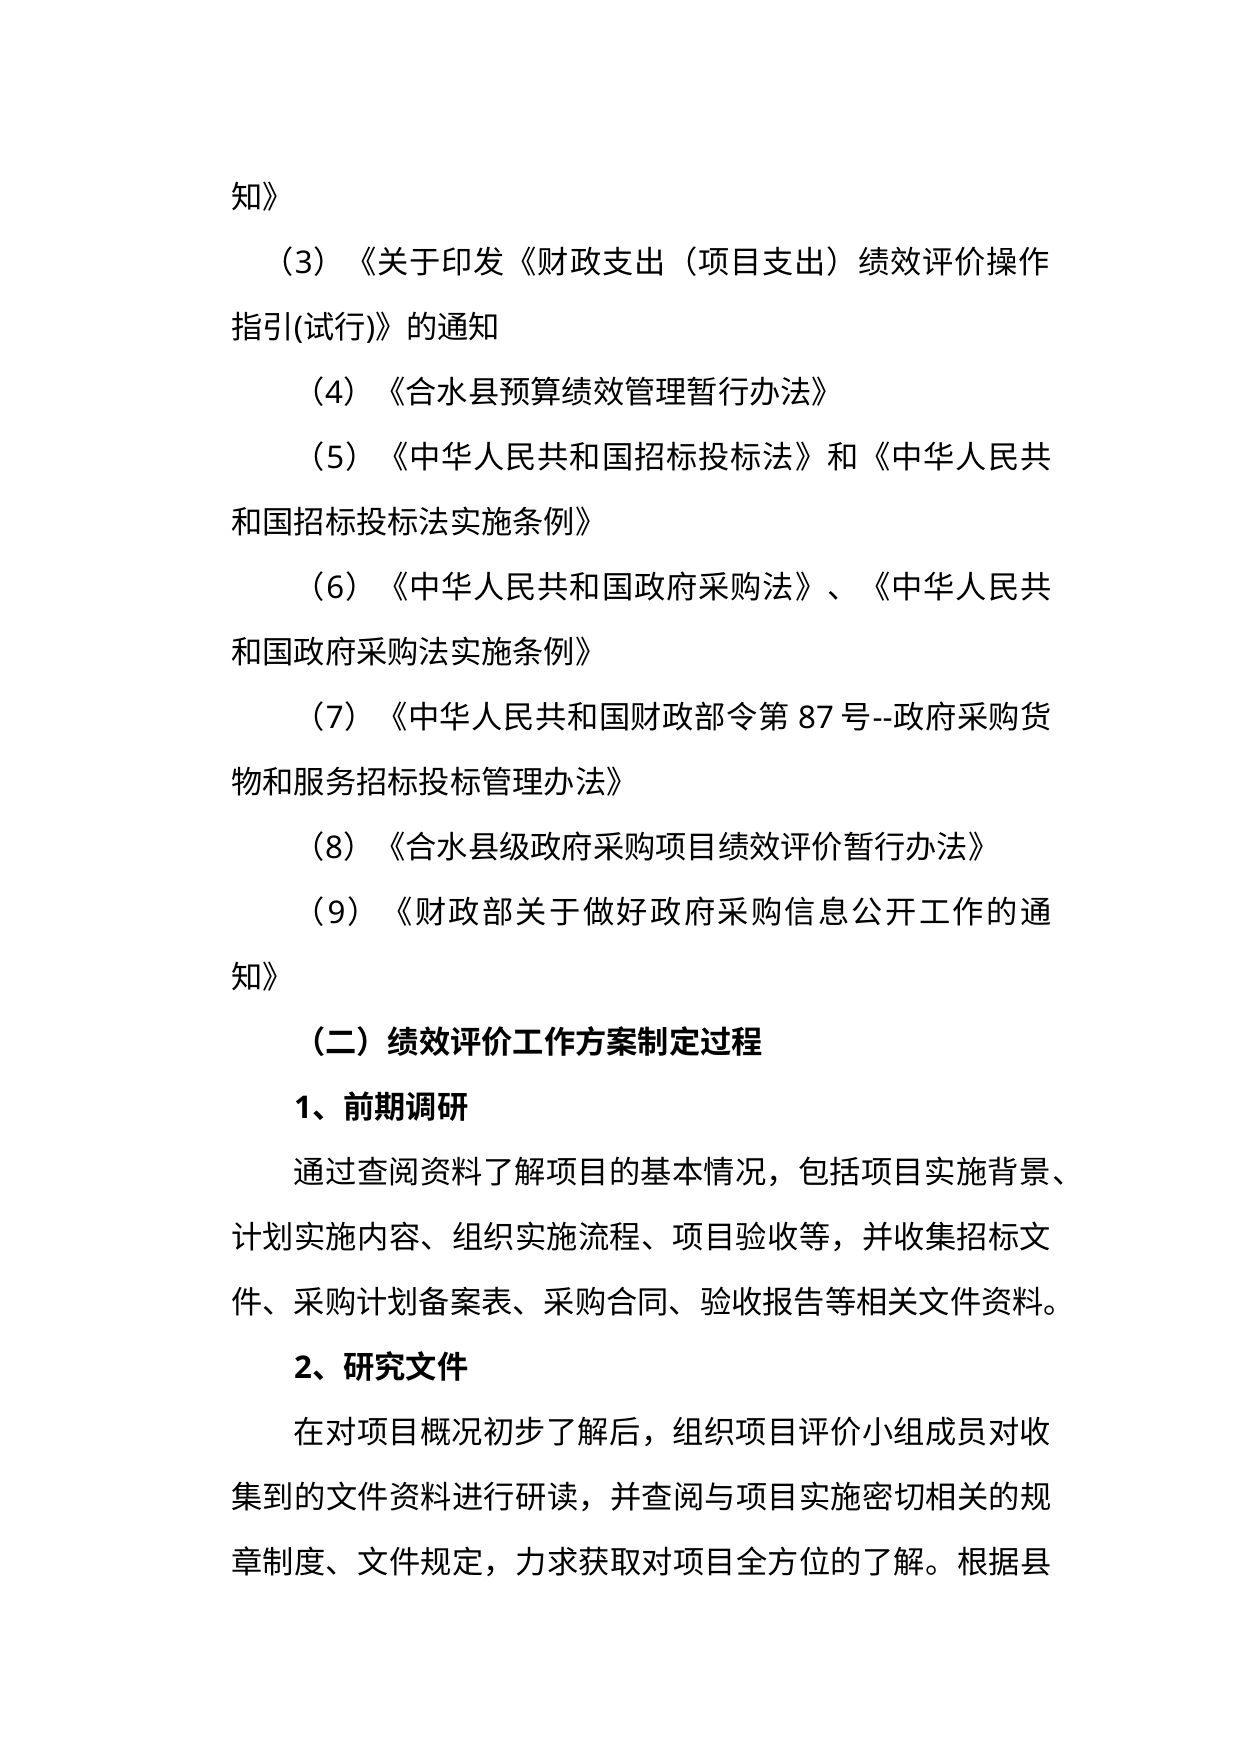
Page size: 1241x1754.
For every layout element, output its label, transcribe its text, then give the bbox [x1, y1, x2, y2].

text （9）《财政部关于做好政府采购信息公开工作的通知》 [231, 877, 1053, 1007]
text （6）《中华人民共和国政府采购法》、《中华人民共和国政府采购法实施条例》 [231, 552, 1053, 682]
text （8）《合水县级政府采购项目绩效评价暂行办法》 [231, 812, 1053, 877]
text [231, 162, 1053, 227]
text （4）《合水县预算绩效管理暂行办法》 [231, 357, 1053, 422]
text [231, 1397, 1053, 1592]
text 1、前期调研 [231, 1072, 1053, 1137]
text （二）绩效评价工作方案制定过程 [231, 1007, 1053, 1072]
text 2、研究文件 [231, 1332, 1053, 1397]
text （7）《中华人民共和国财政部令第87号--政府采购货物和服务招标投标管理办法》 [231, 682, 1053, 812]
text （3）《关于印发《财政支出（项目支出）绩效评价操作指引(试行)》的通知 [231, 227, 1053, 357]
text 通过查阅资料了解项目的基本情况，包括项目实施背景、计划实施内容、组织实施流程、项目验收等，并收集招标文件、采购计划备案表、采购合同、验收报告等相关文件资料。 [231, 1137, 1053, 1332]
text （5）《中华人民共和国招标投标法》和《中华人民共和国招标投标法实施条例》 [231, 422, 1053, 552]
